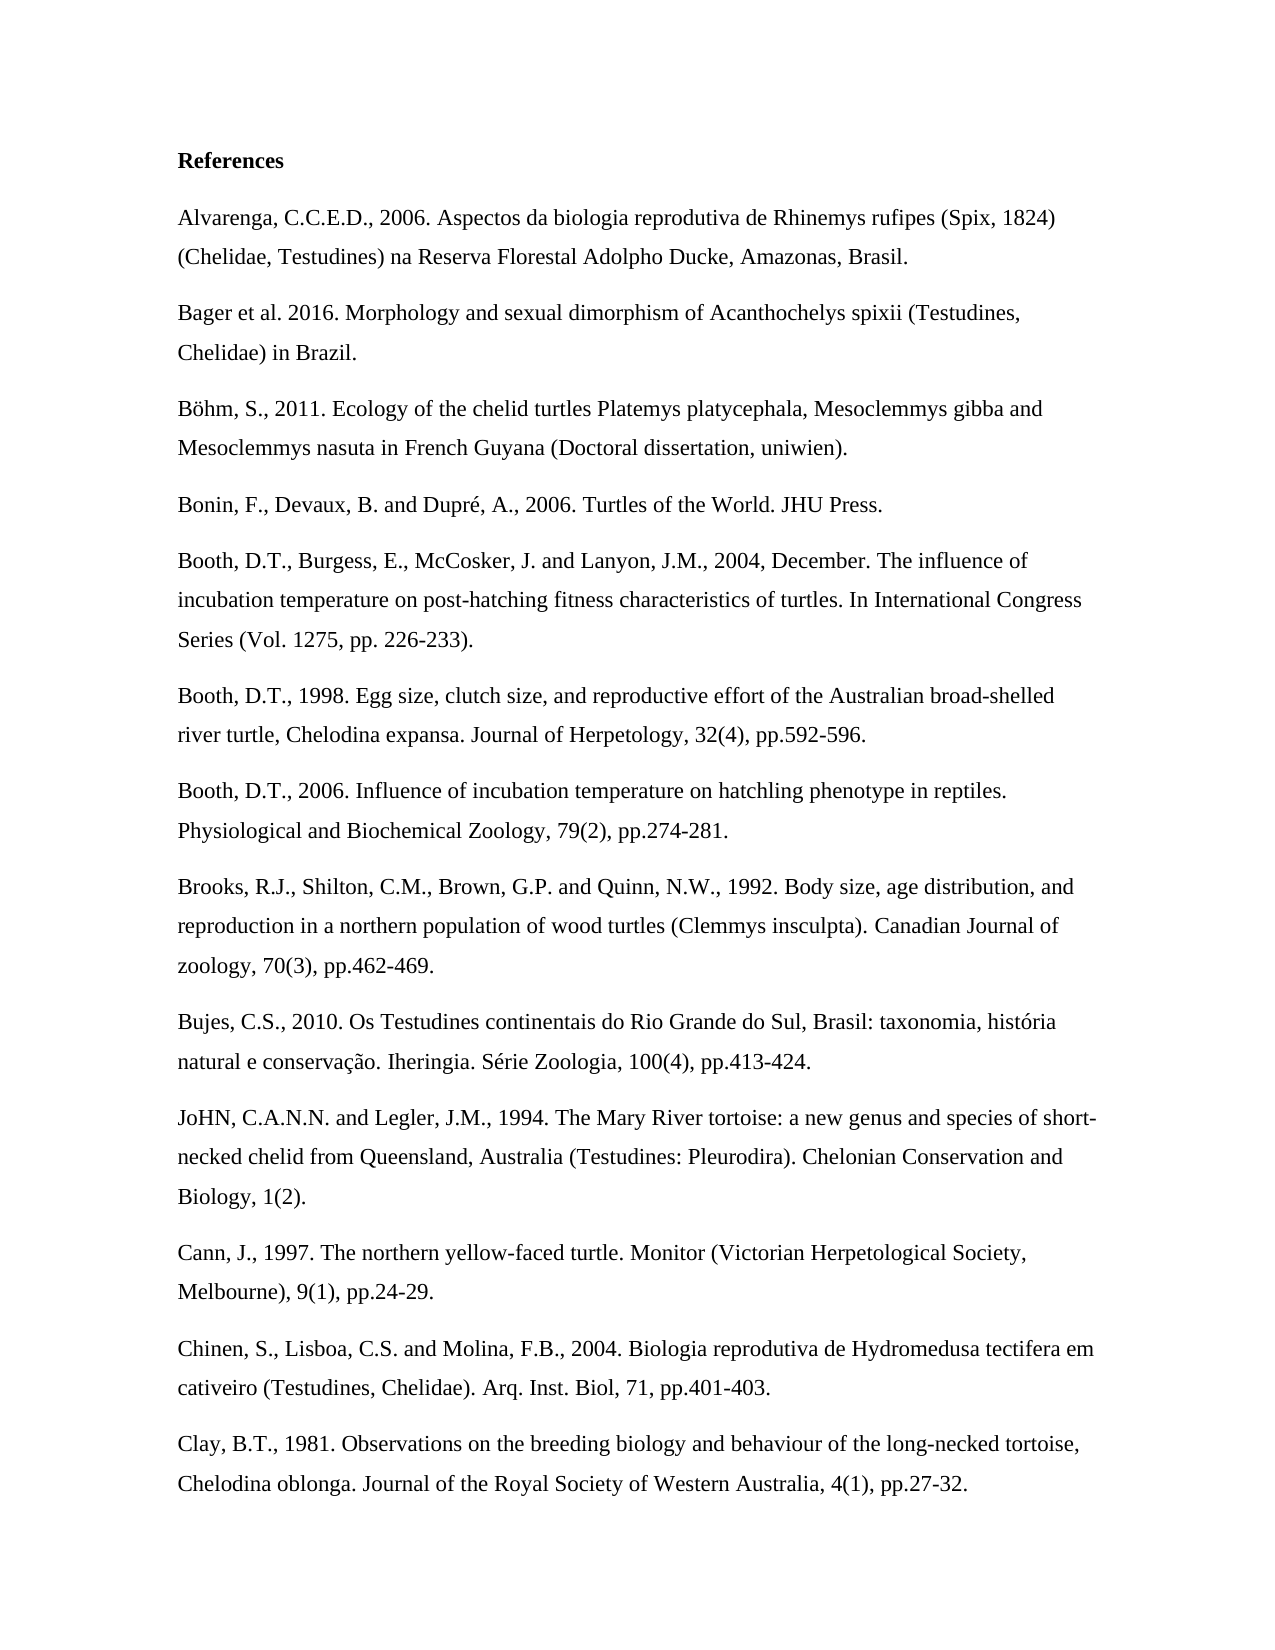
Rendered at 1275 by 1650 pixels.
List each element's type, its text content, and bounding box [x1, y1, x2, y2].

text Chinen, S., Lisboa, C.S. and Molina, F.B., 2004. Biologia reprodutiva de Hydromedusa tectifera em cativeiro (Testudines, Chelidae). Arq. Inst. Biol, 71, pp.401-403. [177, 1334, 1098, 1400]
text Bonin, F., Devaux, B. and Dupré, A., 2006. Turtles of the World. JHU Press. [177, 491, 1098, 517]
text Booth, D.T., 2006. Influence of incubation temperature on hatchling phenotype in reptiles. Physiological and Biochemical Zoology, 79(2), pp.274-281. [177, 777, 1098, 843]
text Brooks, R.J., Shilton, C.M., Brown, G.P. and Quinn, N.W., 1992. Body size, age distribution, and reproduction in a northern population of wood turtles (Clemmys insculpta). Canadian Journal of zoology, 70(3), pp.462-469. [177, 873, 1098, 978]
text Böhm, S., 2011. Ecology of the chelid turtles Platemys platycephala, Mesoclemmys gibba and Mesoclemmys nasuta in French Guyana (Doctoral dissertation, uniwien). [177, 395, 1098, 461]
text Bager et al. 2016. Morphology and sexual dimorphism of Acanthochelys spixii (Testudines, Chelidae) in Brazil. [177, 299, 1098, 365]
text Clay, B.T., 1981. Observations on the breeding biology and behaviour of the long-necked tortoise, Chelodina oblonga. Journal of the Royal Society of Western Australia, 4(1), pp.27-32. [177, 1430, 1098, 1496]
text References [177, 148, 1098, 174]
text Alvarenga, C.C.E.D., 2006. Aspectos da biologia reprodutiva de Rhinemys rufipes (Spix, 1824)(Chelidae, Testudines) na Reserva Florestal Adolpho Ducke, Amazonas, Brasil. [177, 204, 1098, 269]
text Bujes, C.S., 2010. Os Testudines continentais do Rio Grande do Sul, Brasil: taxonomia, história natural e conservação. Iheringia. Série Zoologia, 100(4), pp.413-424. [177, 1008, 1098, 1074]
text JoHN, C.A.N.N. and Legler, J.M., 1994. The Mary River tortoise: a new genus and species of short-necked chelid from Queensland, Australia (Testudines: Pleurodira). Chelonian Conservation and Biology, 1(2). [177, 1104, 1098, 1209]
text Cann, J., 1997. The northern yellow-faced turtle. Monitor (Victorian Herpetological Society, Melbourne), 9(1), pp.24-29. [177, 1239, 1098, 1305]
text Booth, D.T., 1998. Egg size, clutch size, and reproductive effort of the Australian broad-shelled river turtle, Chelodina expansa. Journal of Herpetology, 32(4), pp.592-596. [177, 682, 1098, 748]
text Booth, D.T., Burgess, E., McCosker, J. and Lanyon, J.M., 2004, December. The influence of incubation temperature on post-hatching fitness characteristics of turtles. In International Congress Series (Vol. 1275, pp. 226-233). [177, 547, 1098, 652]
